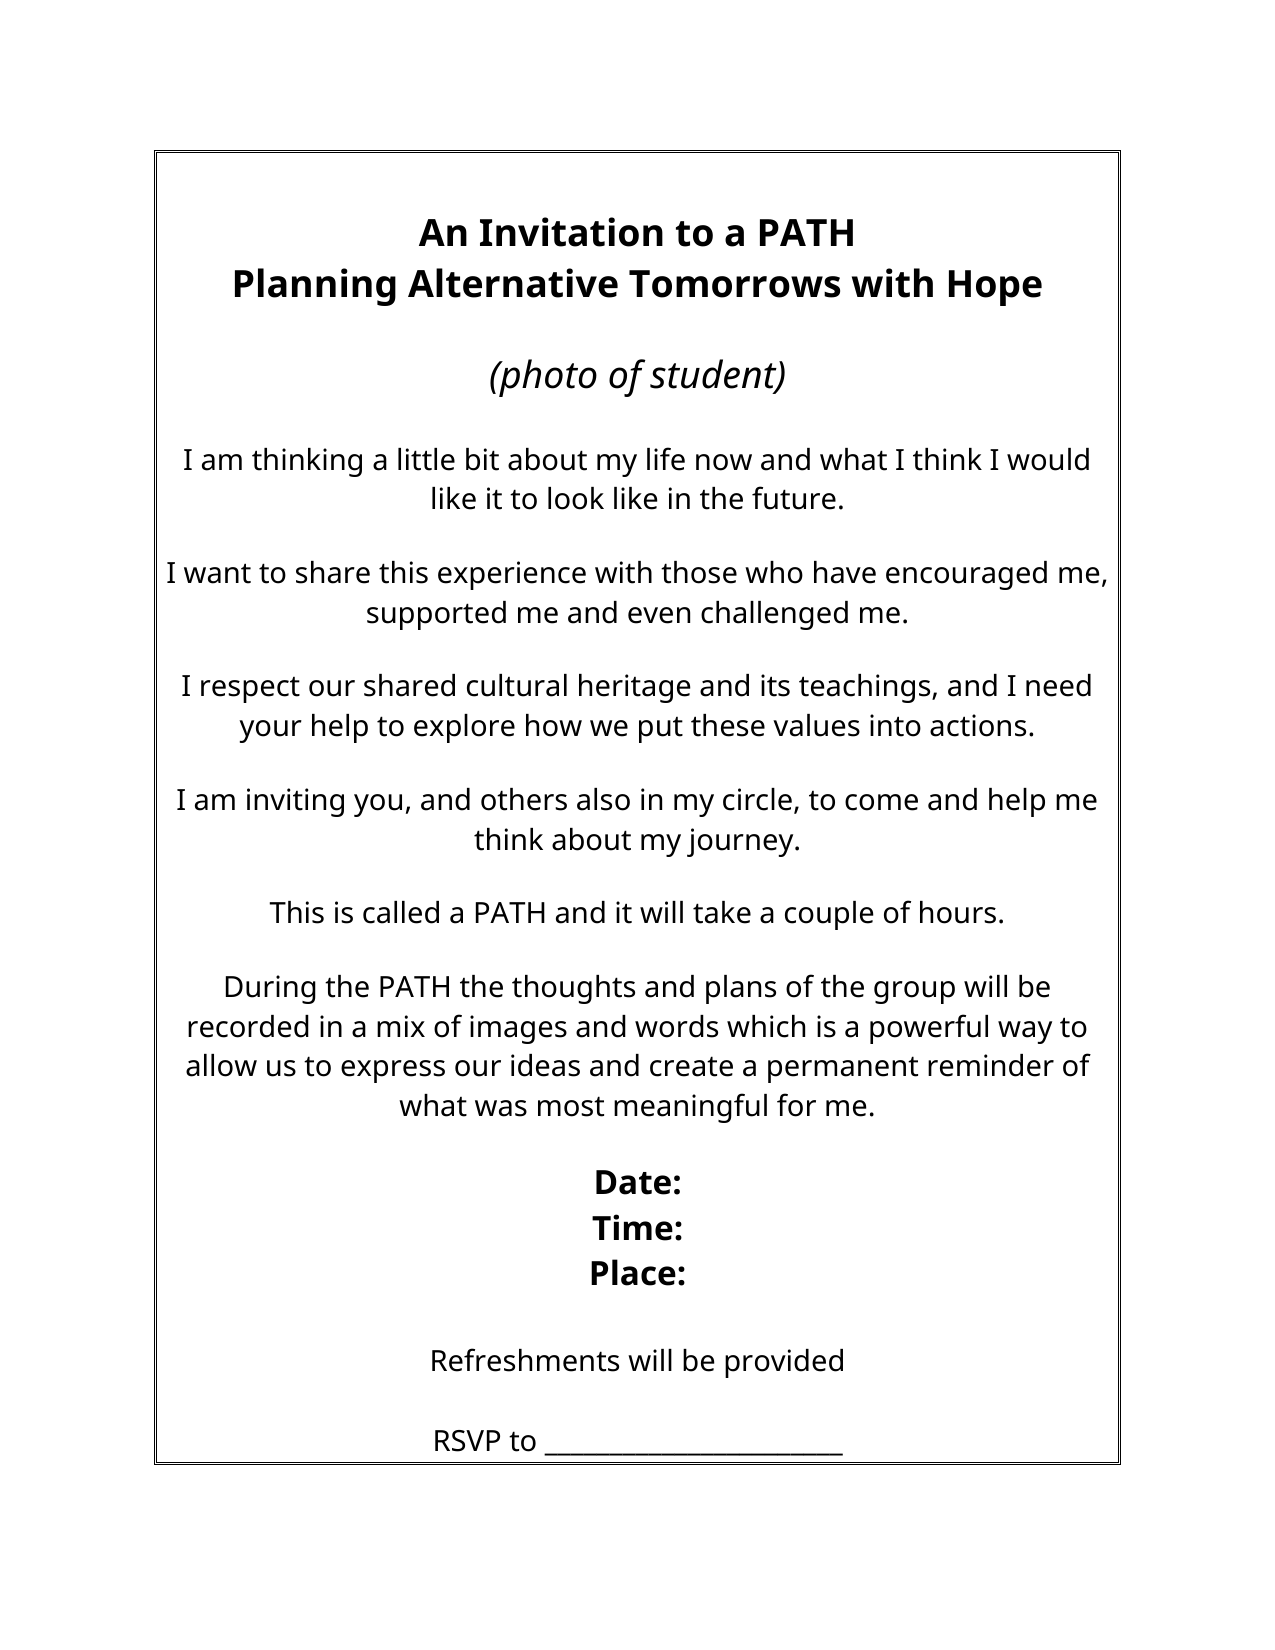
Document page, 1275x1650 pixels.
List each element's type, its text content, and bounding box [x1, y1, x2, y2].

text I am inviting you, and others also in my circle, to come and help me think about my journey. [165, 779, 1109, 858]
text Place: [165, 1250, 1109, 1295]
text Date: [165, 1159, 1109, 1204]
text An Invitation to a PATH [165, 206, 1109, 257]
text I respect our shared cultural heritage and its teachings, and I need your help to explore how we put these values into actions. [165, 666, 1109, 745]
text Refreshments will be provided [165, 1341, 1109, 1380]
text I am thinking a little bit about my life now and what I think I would like it to look like in the future. [165, 439, 1109, 518]
text During the PATH the thoughts and plans of the group will be recorded in a mix of images and words which is a powerful way to allow us to express our ideas and create a permanent reminder of what was most meaningful for me. [165, 966, 1109, 1125]
text I want to share this experience with those who have encouraged me, supported me and even challenged me. [165, 552, 1109, 632]
text (photo of student) [165, 348, 1109, 399]
text Time: [165, 1204, 1109, 1250]
text This is called a PATH and it will take a couple of hours. [165, 892, 1109, 932]
text RSVP to _______________________ [157, 1415, 1118, 1462]
text Planning Alternative Tomorrows with Hope [165, 257, 1109, 308]
